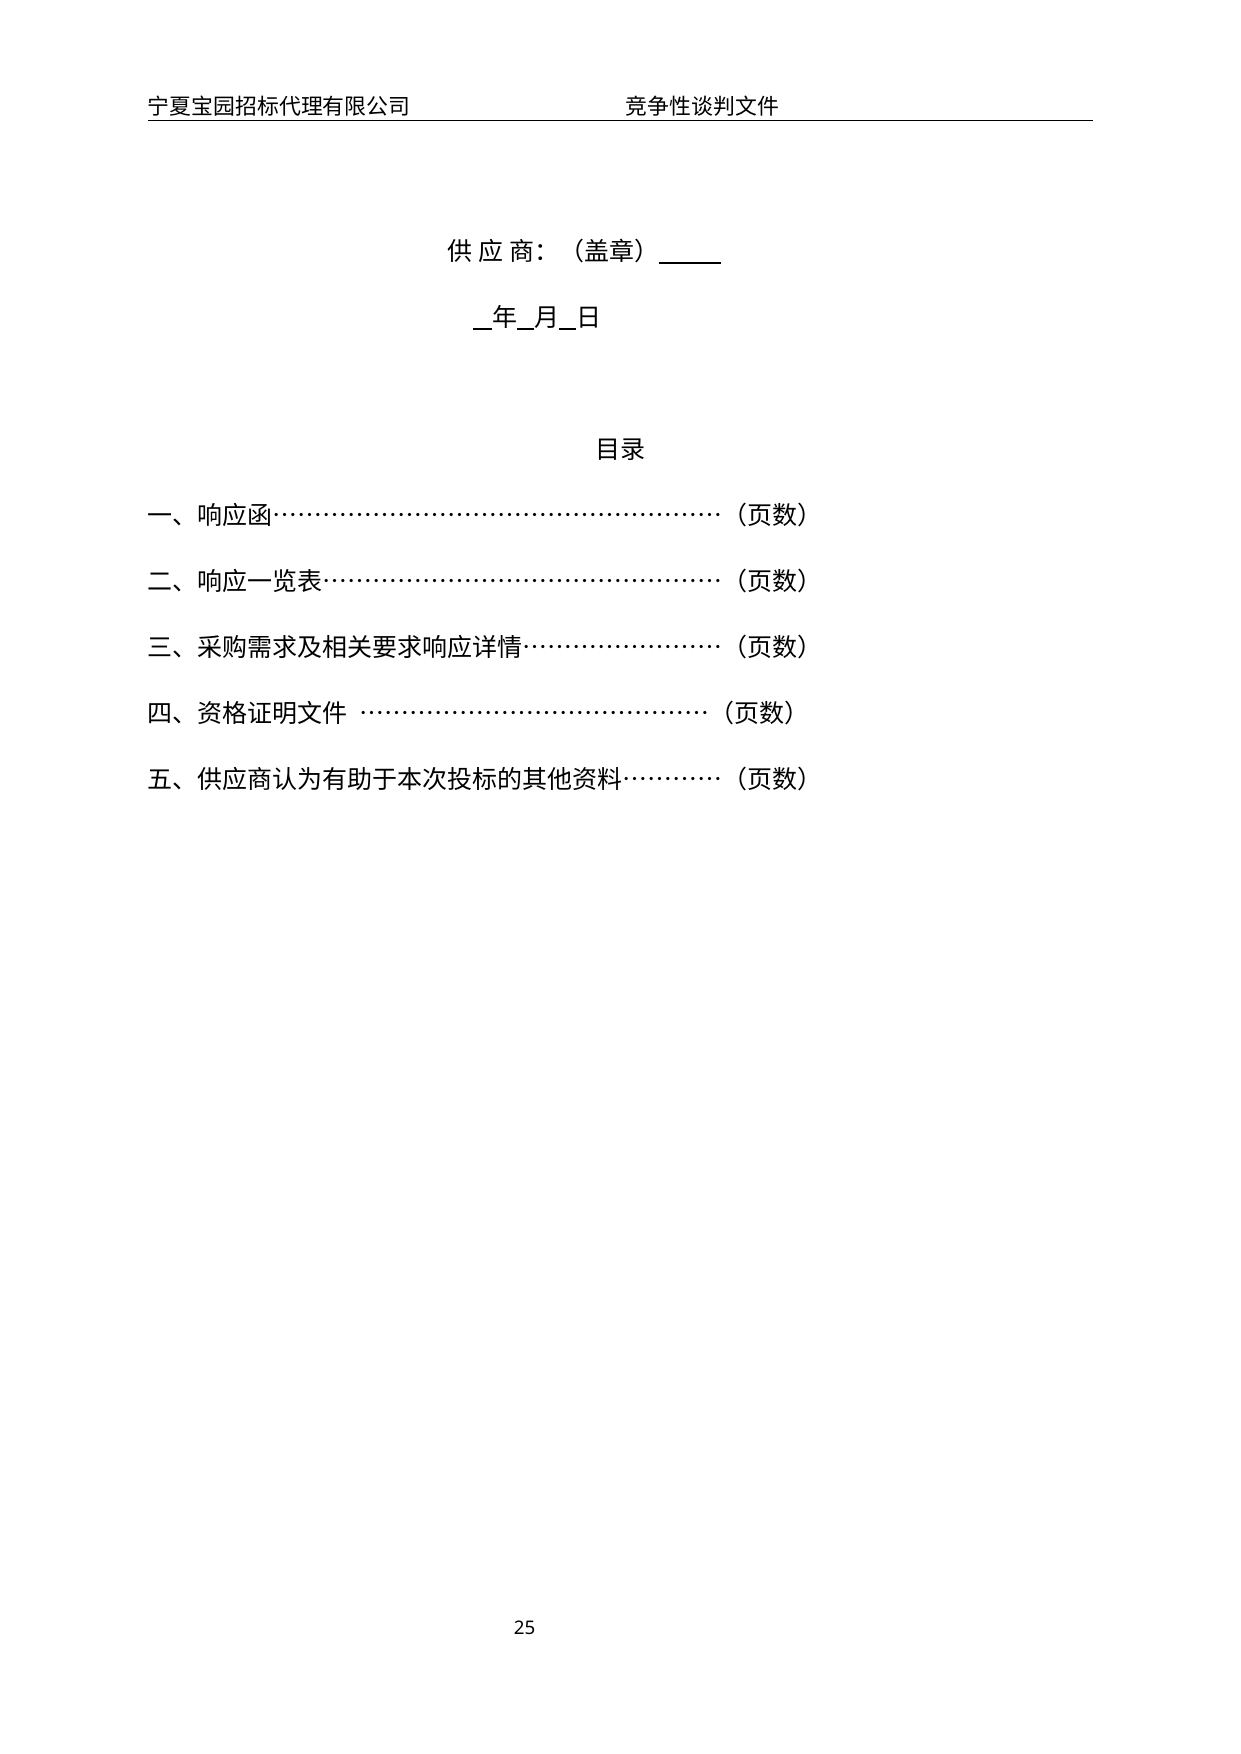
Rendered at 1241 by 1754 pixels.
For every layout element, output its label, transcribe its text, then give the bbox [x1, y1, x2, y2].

text 五、供应商认为有助于本次投标的其他资料…………（页数） [148, 744, 1093, 810]
text 年 月 日 [148, 282, 1093, 348]
text 供 应 商：（盖章） [148, 216, 1093, 282]
text 目录 [148, 414, 1093, 480]
list 三、采购需求及相关要求响应详情……………………（页数） [148, 612, 1093, 678]
list 一、响应函………………………………………………（页数） [148, 480, 1093, 546]
text 四、资格证明文件 ……………………………………（页数） [148, 678, 1093, 744]
list 二、响应一览表…………………………………………（页数） [148, 546, 1093, 612]
